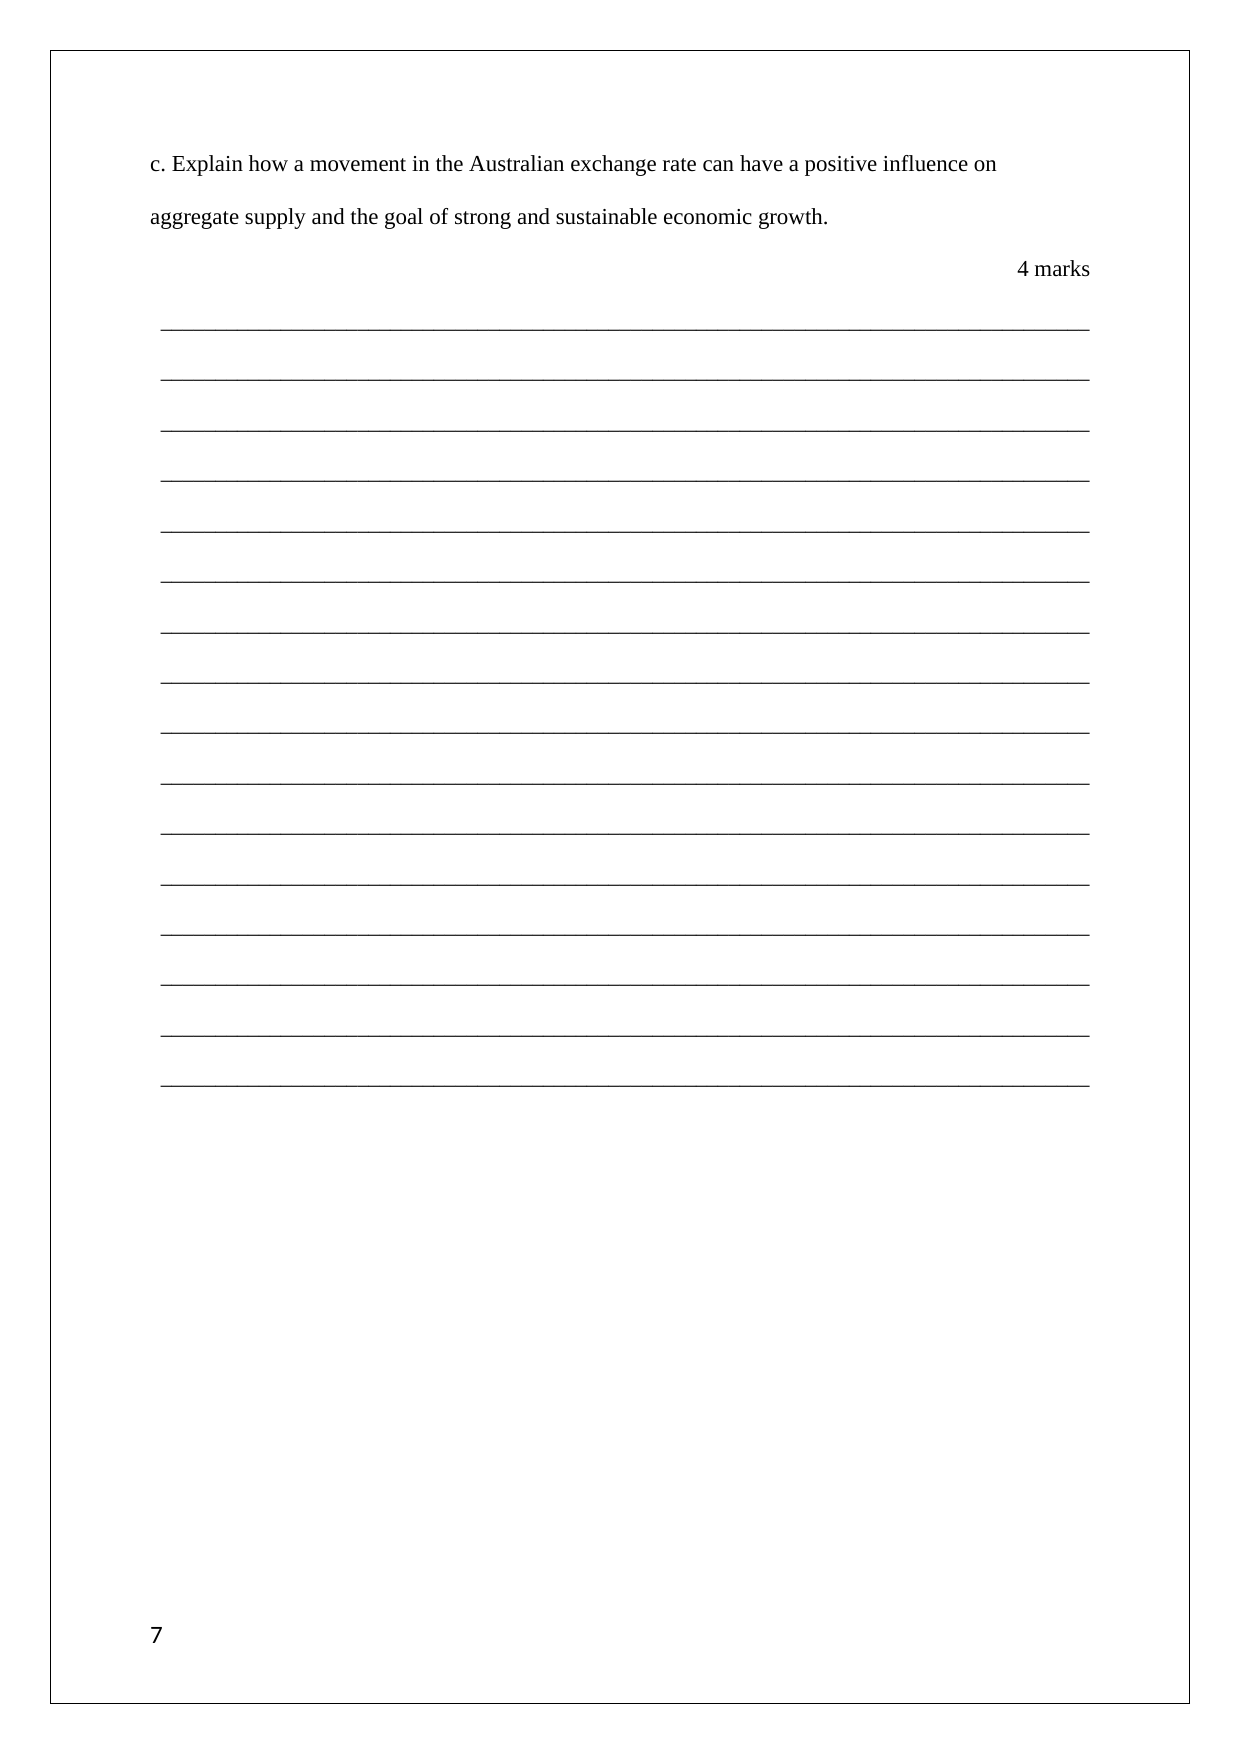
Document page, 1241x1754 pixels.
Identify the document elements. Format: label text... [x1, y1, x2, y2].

text c. Explain how a movement in the Australian exchange rate can have a positive influence on aggregate supply and the goal of strong and sustainable economic growth. [150, 150, 1090, 229]
text ____________________________________________________________________________________________________________________________________________________________________________________________________________________________________________________________________________________________________________________________________________________ [150, 510, 1090, 686]
text ____________________________________________________________________________________________________________________________________________________________________________________________________________________________________________________________________________________________________________________________________________________ [150, 711, 1090, 888]
text ____________________________________________________________________________________________________________________________________________________________________________________________________________________________________________________________________________________________________________________________________________________ [150, 913, 1090, 1089]
text ____________________________________________________________________________________________________________________________________________________________________________________________________________________________________________________________________________________________________________________________________________________ [150, 308, 1090, 484]
text 4 marks [150, 255, 1090, 282]
